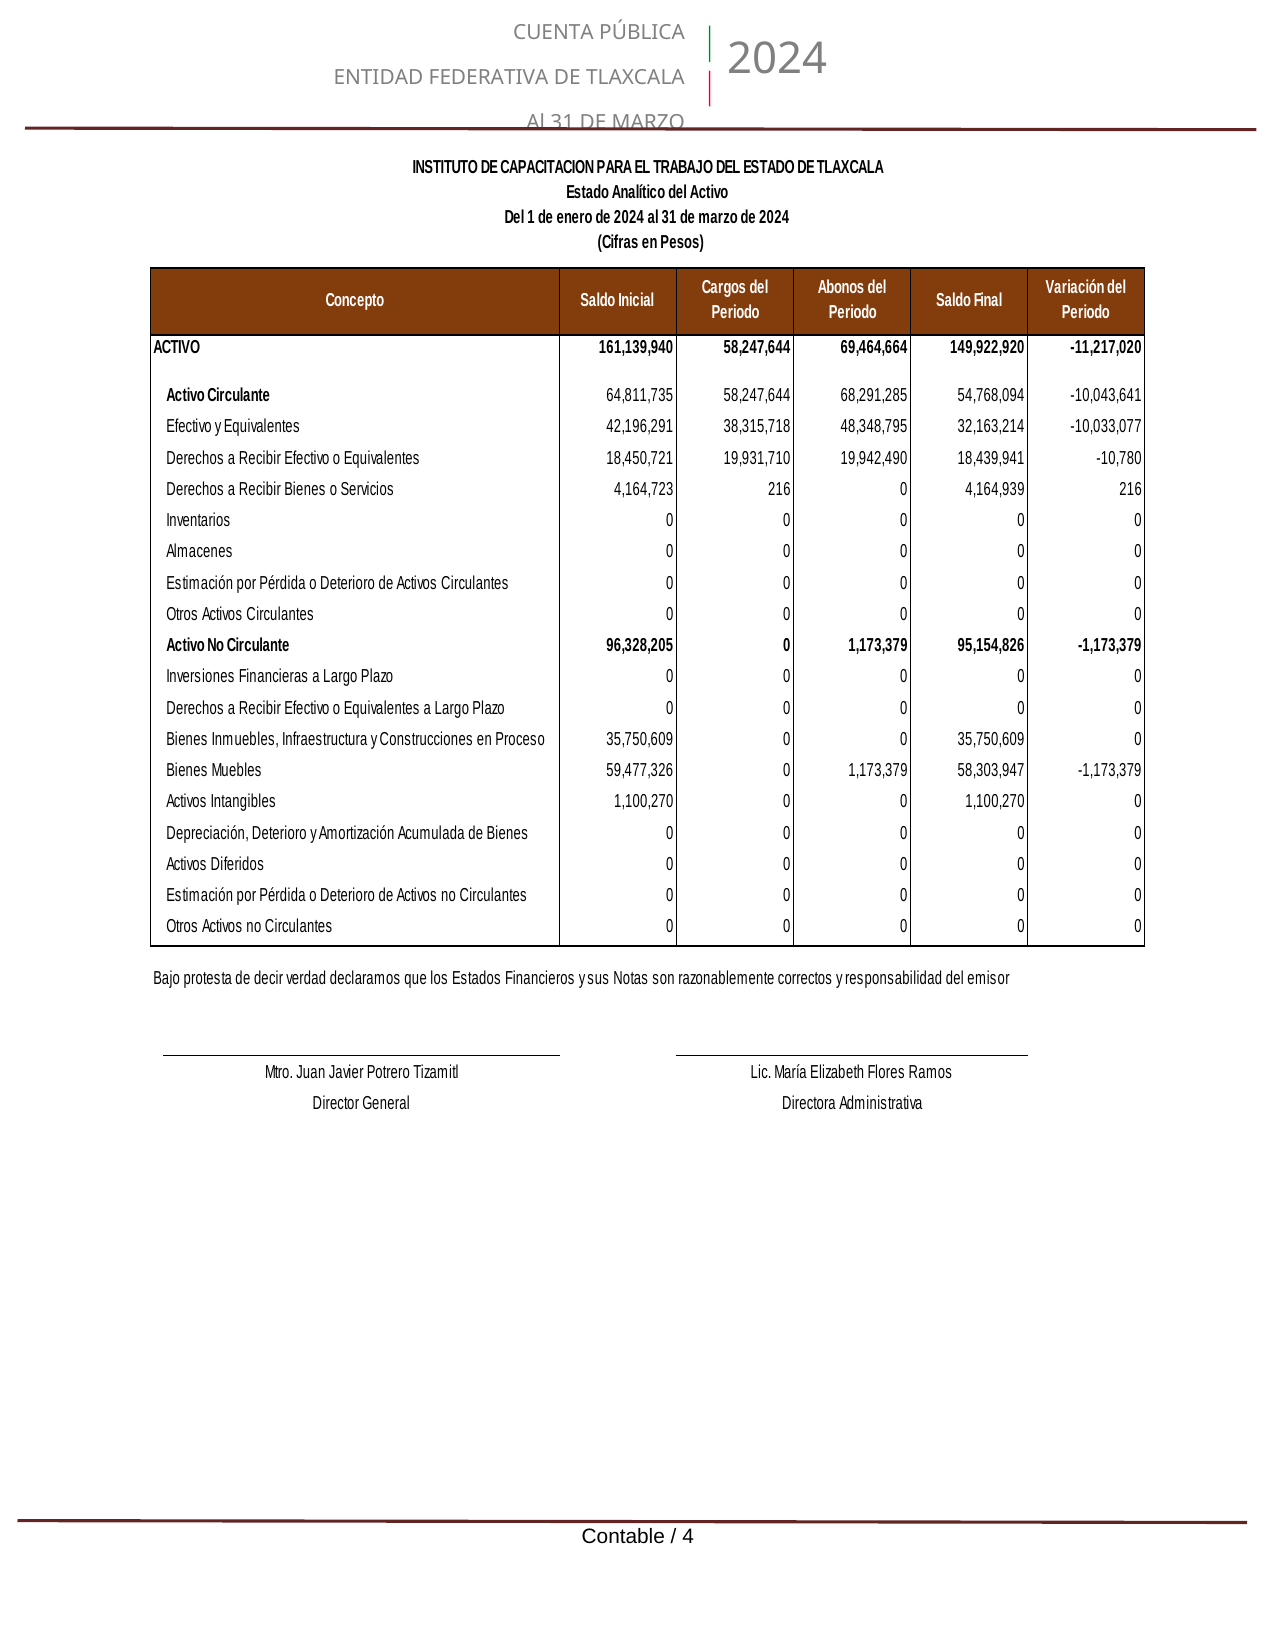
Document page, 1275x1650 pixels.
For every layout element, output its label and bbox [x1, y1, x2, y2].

picture [702, 14, 723, 110]
